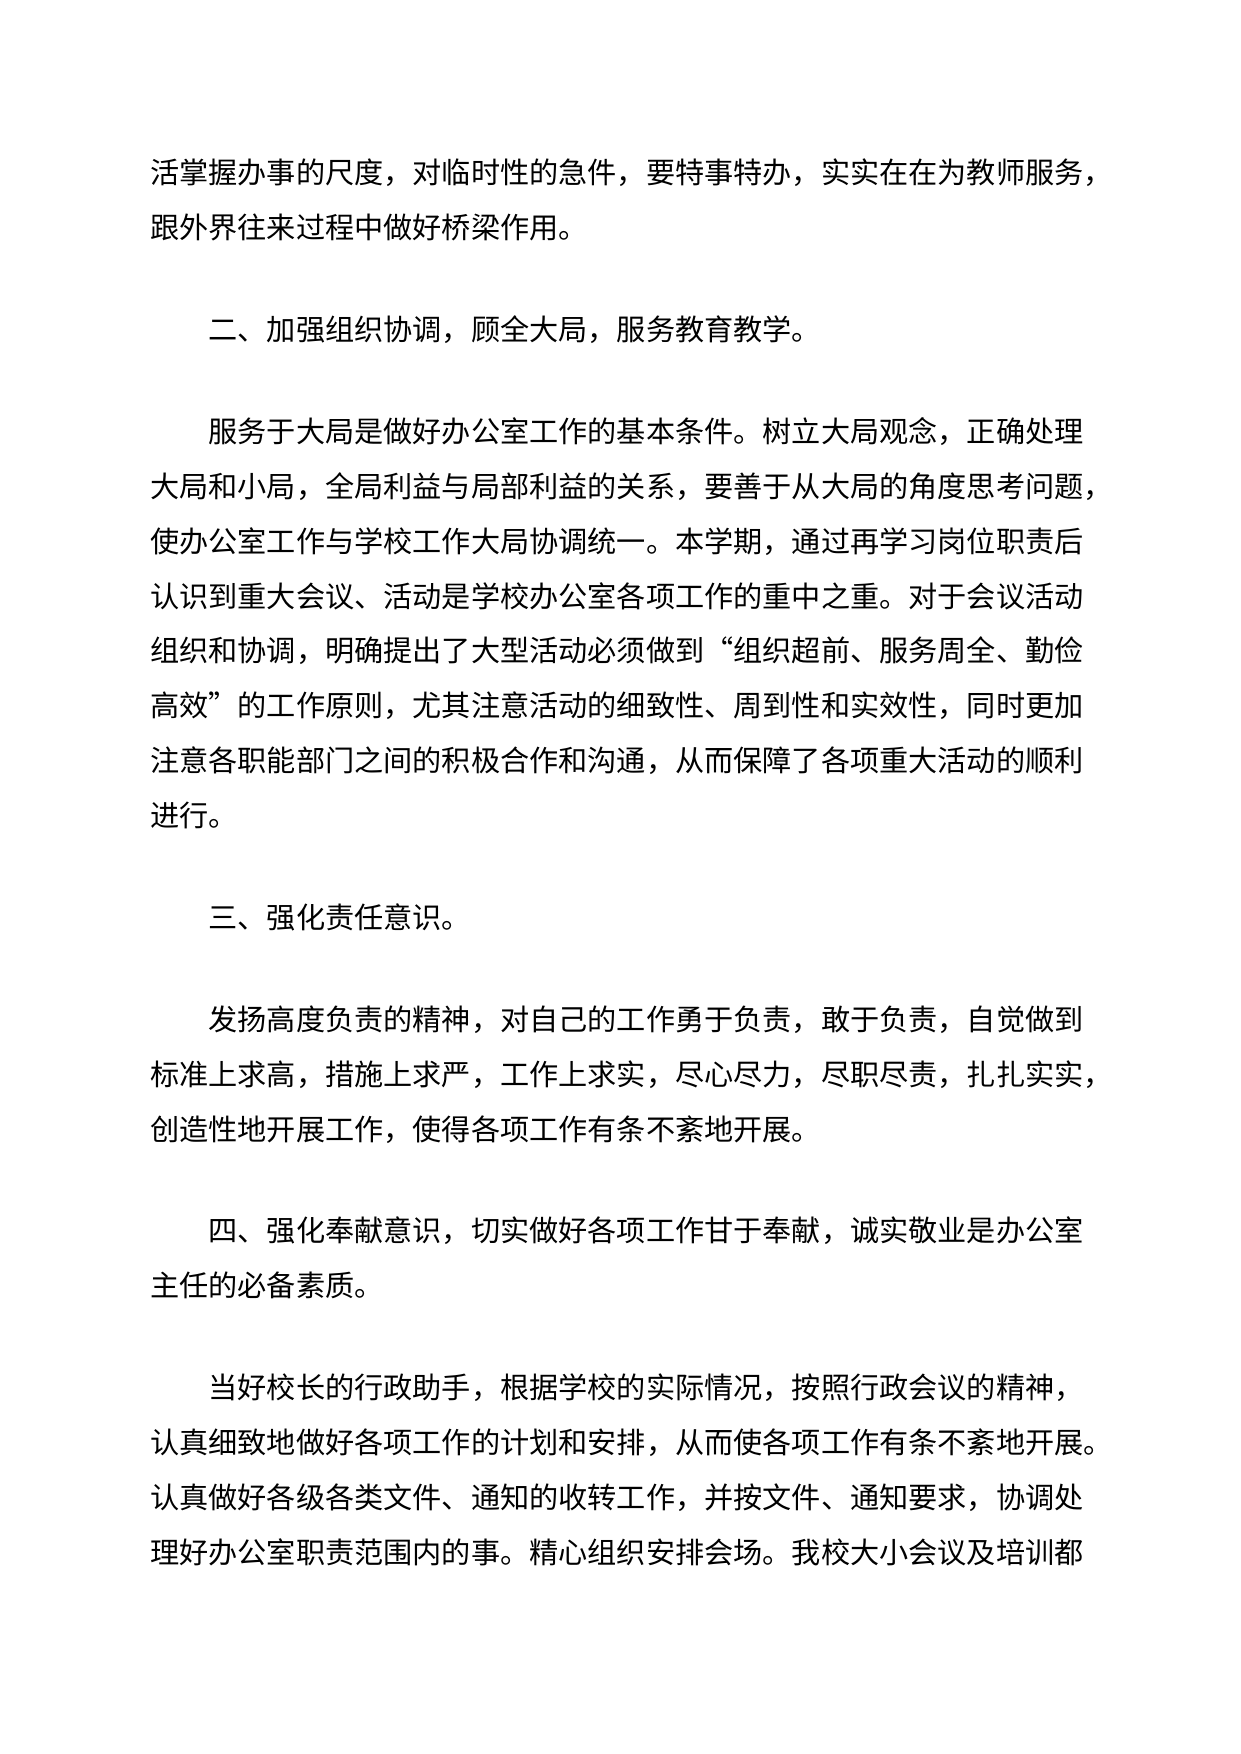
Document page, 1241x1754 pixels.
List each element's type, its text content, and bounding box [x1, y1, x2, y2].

text 三、强化责任意识。 [150, 894, 1090, 937]
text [150, 1364, 1090, 1571]
text 四、强化奉献意识，切实做好各项工作甘于奉献，诚实敬业是办公室主任的必备素质。 [150, 1208, 1090, 1305]
text 服务于大局是做好办公室工作的基本条件。树立大局观念，正确处理大局和小局，全局利益与局部利益的关系，要善于从大局的角度思考问题，使办公室工作与学校工作大局协调统一。本学期，通过再学习岗位职责后认识到重大会议、活动是学校办公室各项工作的重中之重。对于会议活动组织和协调，明确提出了大型活动必须做到“组织超前、服务周全、勤俭高效”的工作原则，尤其注意活动的细致性、周到性和实效性，同时更加注意各职能部门之间的积极合作和沟通，从而保障了各项重大活动的顺利进行。 [150, 408, 1090, 835]
text 发扬高度负责的精神，对自己的工作勇于负责，敢于负责，自觉做到标准上求高，措施上求严，工作上求实，尽心尽力，尽职尽责，扎扎实实，创造性地开展工作，使得各项工作有条不紊地开展。 [150, 996, 1090, 1148]
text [150, 150, 1090, 247]
text 二、加强组织协调，顾全大局，服务教育教学。 [150, 307, 1090, 349]
